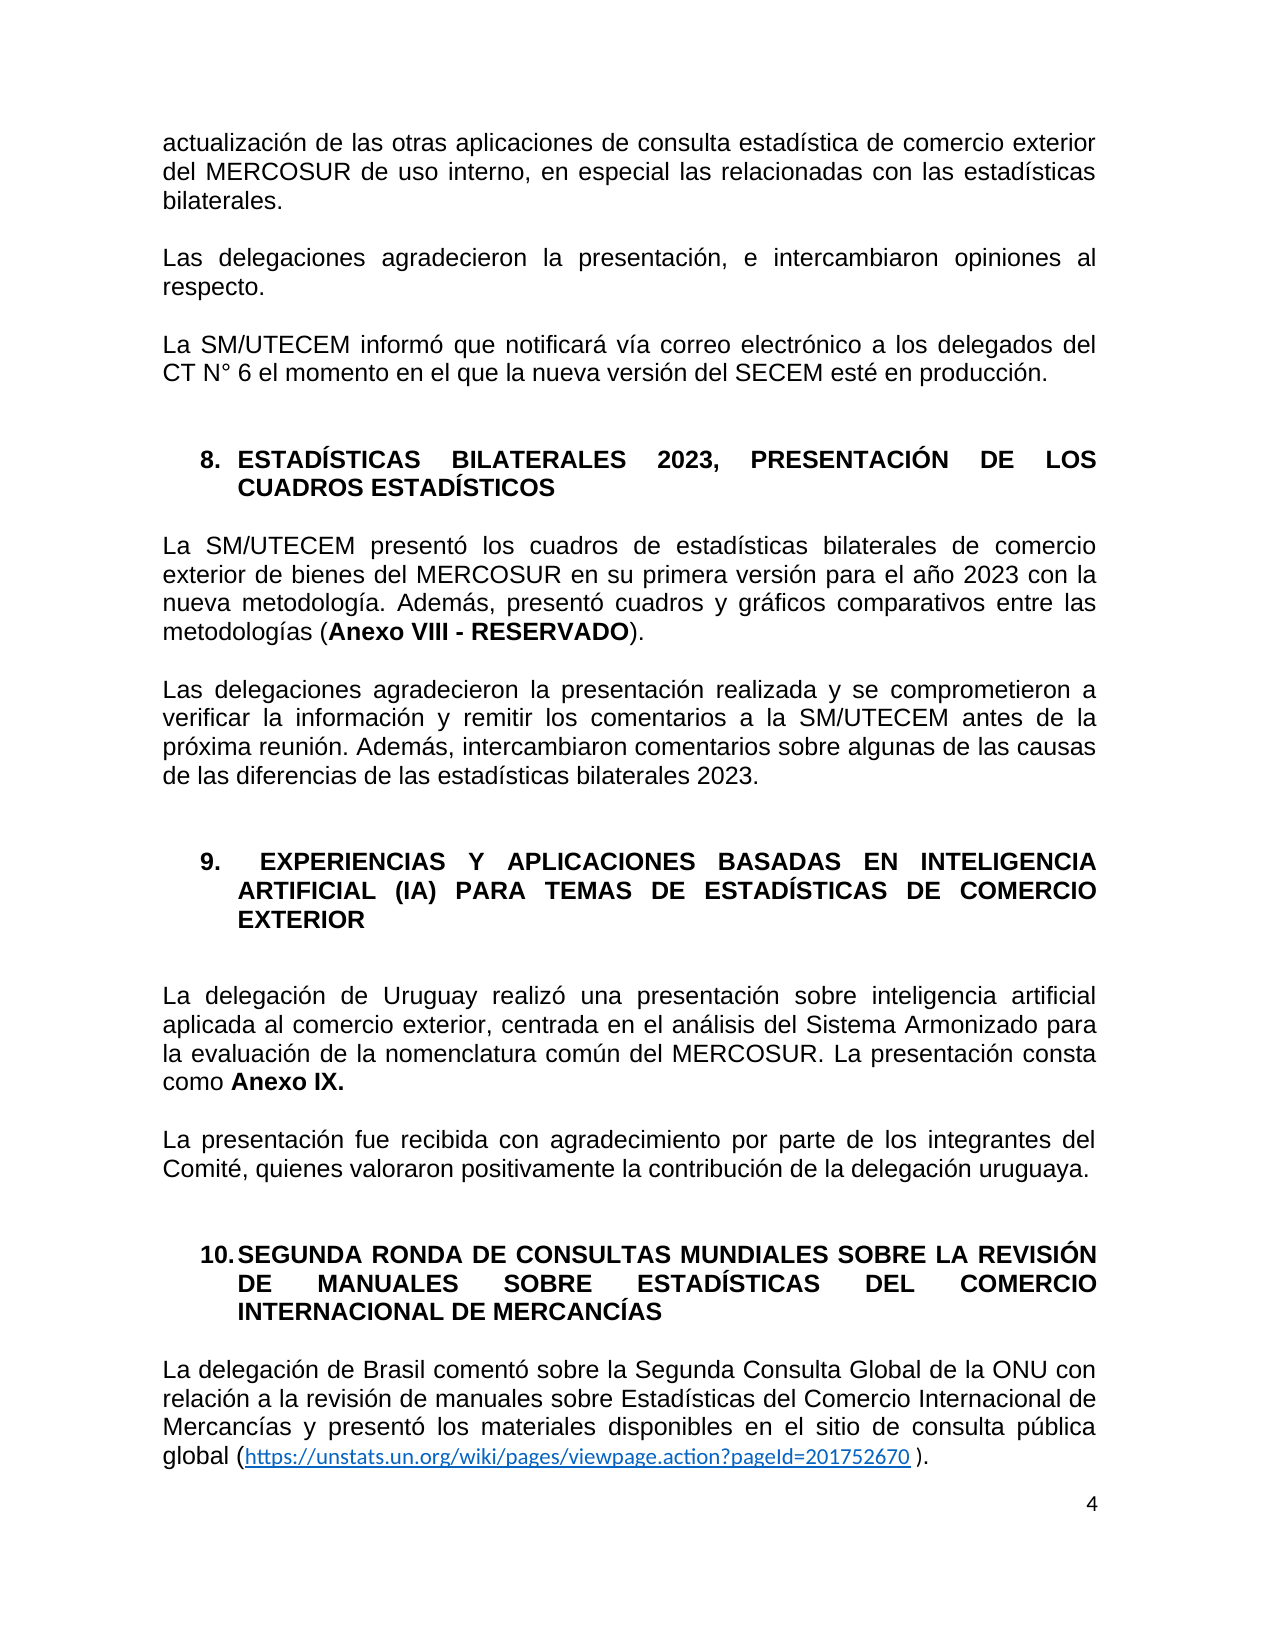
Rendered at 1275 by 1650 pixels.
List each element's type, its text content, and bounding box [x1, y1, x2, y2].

text La SM/UTECEM presentó los cuadros de estadísticas bilaterales de comercio exterior de bienes del MERCOSUR en su primera versión para el año 2023 con la nueva metodología. Además, presentó cuadros y gráficos comparativos entre las metodologías (Anexo VIII - RESERVADO). [162, 531, 1098, 646]
text La delegación de Uruguay realizó una presentación sobre inteligencia artificial aplicada al comercio exterior, centrada en el análisis del Sistema Armonizado para la evaluación de la nomenclatura común del MERCOSUR. La presentación consta como Anexo IX. [162, 981, 1098, 1096]
list ESTADÍSTICAS BILATERALES 2023, PRESENTACIÓN DE LOS CUADROS ESTADÍSTICOS [200, 445, 1098, 502]
text La presentación fue recibida con agradecimiento por parte de los integrantes del Comité, quienes valoraron positivamente la contribución de la delegación uruguaya. [162, 1125, 1098, 1182]
text Las delegaciones agradecieron la presentación realizada y se comprometieron a verificar la información y remitir los comentarios a la SM/UTECEM antes de la próxima reunión. Además, intercambiaron comentarios sobre algunas de las causas de las diferencias de las estadísticas bilaterales 2023. [162, 675, 1098, 790]
text Las delegaciones agradecieron la presentación, e intercambiaron opiniones al respecto. [162, 243, 1098, 301]
text La SM/UTECEM informó que notificará vía correo electrónico a los delegados del CT N° 6 el momento en el que la nueva versión del SECEM esté en producción. [162, 330, 1098, 387]
text La delegación de Brasil comentó sobre la Segunda Consulta Global de la ONU con relación a la revisión de manuales sobre Estadísticas del Comercio Internacional de Mercancías y presentó los materiales disponibles en el sitio de consulta pública global (https://unstats.un.org/wiki/pages/viewpage.action?pageId=201752670 ). [162, 1355, 1098, 1470]
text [162, 128, 1098, 215]
list EXPERIENCIAS Y APLICACIONES BASADAS EN INTELIGENCIA ARTIFICIAL (IA) PARA TEMAS DE ESTADÍSTICAS DE COMERCIO EXTERIOR [200, 847, 1098, 933]
list SEGUNDA RONDA DE CONSULTAS MUNDIALES SOBRE LA REVISIÓN DE MANUALES SOBRE ESTADÍSTICAS DEL COMERCIO INTERNACIONAL DE MERCANCÍAS [200, 1240, 1098, 1326]
